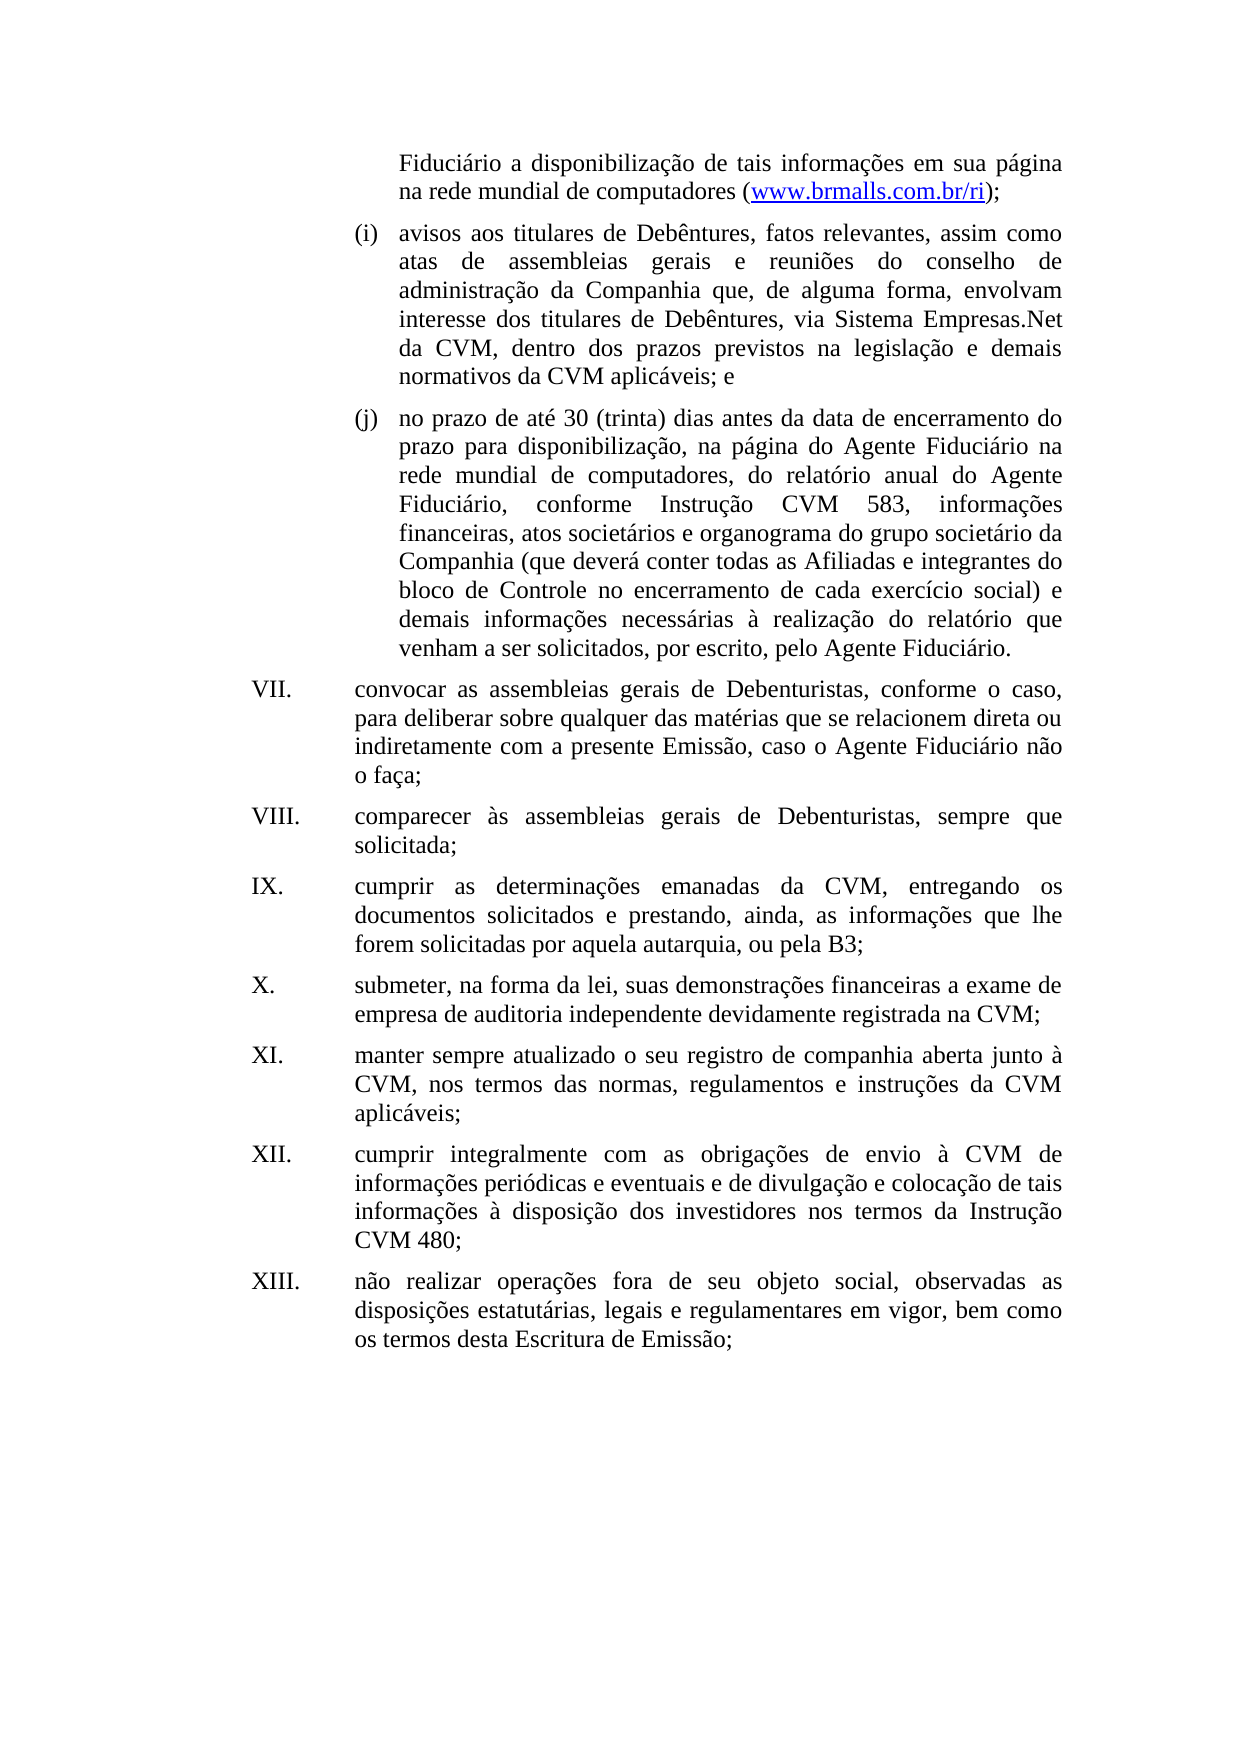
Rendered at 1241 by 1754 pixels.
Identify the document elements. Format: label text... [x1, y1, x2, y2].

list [354, 148, 1063, 205]
list cumprir integralmente com as obrigações de envio à CVM de informações periódicas e eventuais e de divulgação e colocação de tais informações à disposição dos investidores nos termos da Instrução CVM 480; [251, 1139, 1063, 1254]
list submeter, na forma da lei, suas demonstrações financeiras a exame de empresa de auditoria independente devidamente registrada na CVM; [251, 970, 1063, 1028]
list não realizar operações fora de seu objeto social, observadas as disposições estatutárias, legais e regulamentares em vigor, bem como os termos desta Escritura de Emissão; [251, 1266, 1063, 1353]
list comparecer às assembleias gerais de Debenturistas, sempre que solicitada; [251, 801, 1063, 859]
list cumprir as determinações emanadas da CVM, entregando os documentos solicitados e prestando, ainda, as informações que lhe forem solicitadas por aquela autarquia, ou pela B3; [251, 871, 1063, 958]
list convocar as assembleias gerais de Debenturistas, conforme o caso, para deliberar sobre qualquer das matérias que se relacionem direta ou indiretamente com a presente Emissão, caso o Agente Fiduciário não o faça; [251, 674, 1063, 789]
list manter sempre atualizado o seu registro de companhia aberta junto à CVM, nos termos das normas, regulamentos e instruções da CVM aplicáveis; [251, 1040, 1063, 1126]
list avisos aos titulares de Debêntures, fatos relevantes, assim como atas de assembleias gerais e reuniões do conselho de administração da Companhia que, de alguma forma, envolvam interesse dos titulares de Debêntures, via Sistema Empresas.Net da CVM, dentro dos prazos previstos na legislação e demais normativos da CVM aplicáveis; e [354, 218, 1063, 390]
list no prazo de até 30 (trinta) dias antes da data de encerramento do prazo para disponibilização, na página do Agente Fiduciário na rede mundial de computadores, do relatório anual do Agente Fiduciário, conforme Instrução CVM 583, informações financeiras, atos societários e organograma do grupo societário da Companhia (que deverá conter todas as Afiliadas e integrantes do bloco de Controle no encerramento de cada exercício social) e demais informações necessárias à realização do relatório que venham a ser solicitados, por escrito, pelo Agente Fiduciário. [354, 403, 1063, 661]
